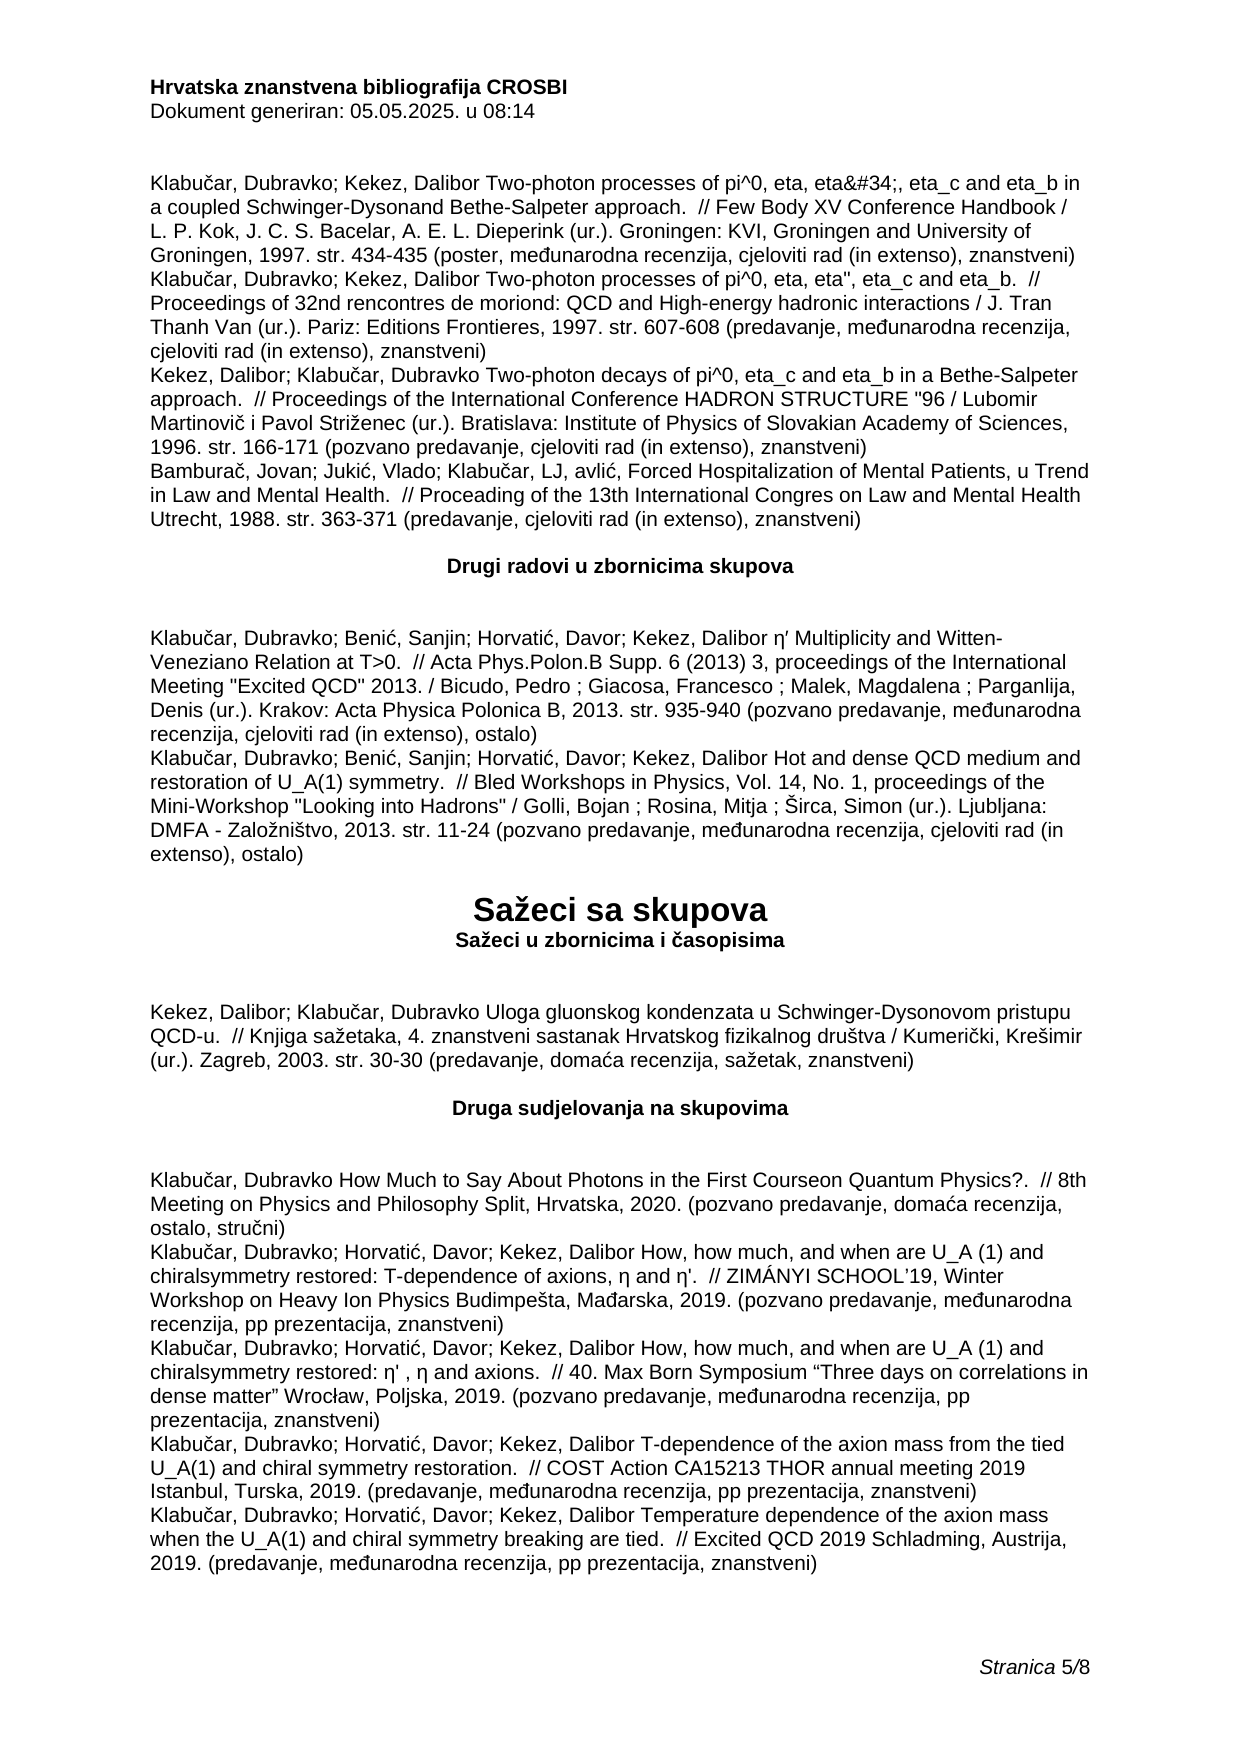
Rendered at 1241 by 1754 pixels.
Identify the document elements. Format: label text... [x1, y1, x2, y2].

text Bamburač, Jovan; Jukić, Vlado; Klabučar, LJ, avlić, [150, 458, 1090, 530]
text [150, 1503, 1090, 1575]
text Kekez, Dalibor; Klabučar, Dubravko [150, 1000, 1090, 1072]
text Kekez, Dalibor; Klabučar, Dubravko [150, 363, 1090, 458]
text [150, 1336, 1090, 1431]
text Klabučar, Dubravko [150, 1168, 1090, 1240]
subtitle Druga sudjelovanja na skupovima [150, 1096, 1090, 1120]
text Klabučar, Dubravko; Benić, Sanjin; Horvatić, Davor; Kekez, Dalibor [150, 746, 1090, 866]
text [150, 1431, 1090, 1503]
text Klabučar, Dubravko; Horvatić, Davor; Kekez, Dalibor [150, 1240, 1090, 1336]
subtitle Sažeci sa skupova [150, 890, 1090, 928]
subtitle Sažeci u zbornicima i časopisima [150, 928, 1090, 952]
text Klabučar, Dubravko; Benić, Sanjin; Horvatić, Davor; Kekez, Dalibor [150, 626, 1090, 746]
subtitle Drugi radovi u zbornicima skupova [150, 554, 1090, 578]
text Klabučar, Dubravko; Kekez, Dalibor [150, 267, 1090, 363]
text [150, 171, 1090, 267]
